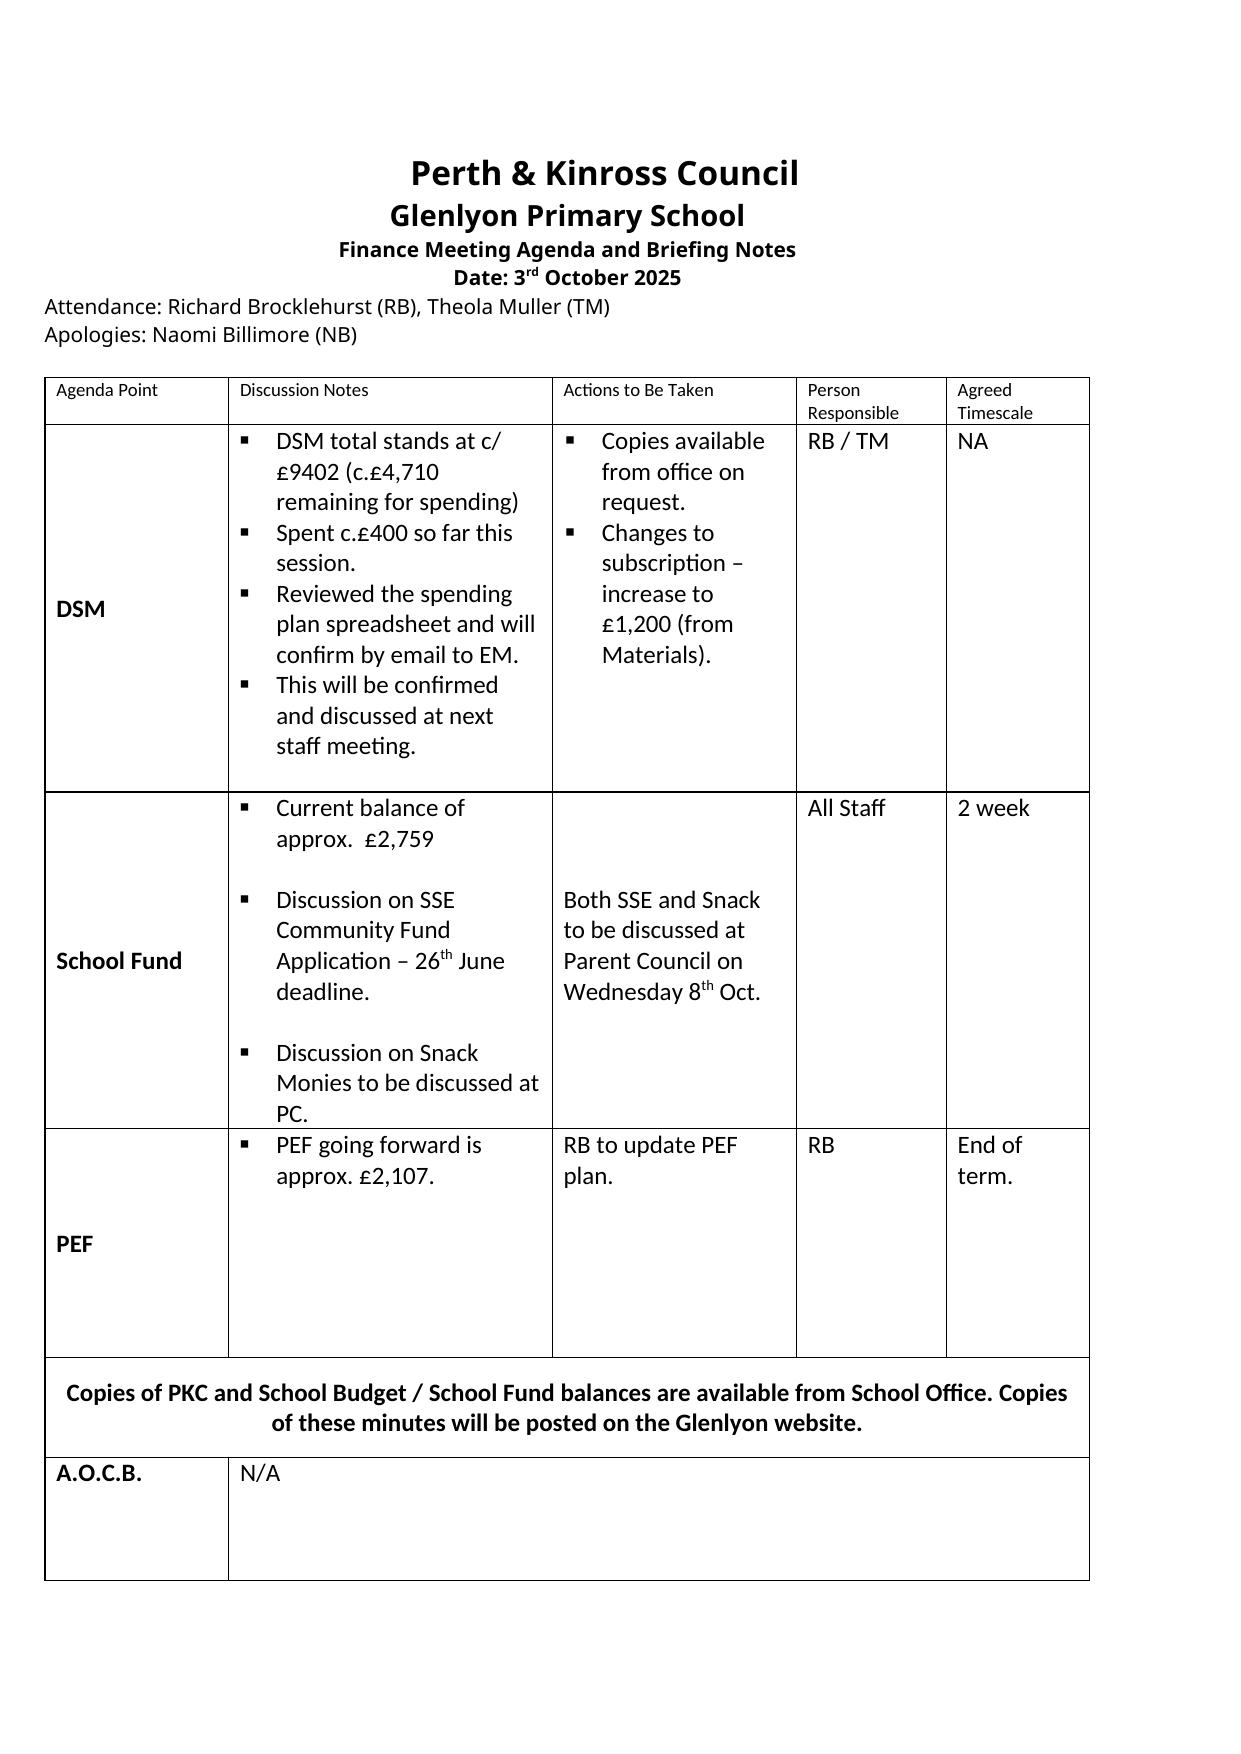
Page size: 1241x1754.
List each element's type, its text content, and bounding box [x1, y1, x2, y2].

table_cell PEF going forward is approx. £2,107. [229, 1129, 552, 1357]
table_cell Copies of PKC and School Budget / School Fund balances are available from School Office. Copies of these minutes will be posted on the Glenlyon website. [46, 1358, 1089, 1457]
table_header Agenda Point [46, 378, 228, 424]
table_cell Both SSE and Snack to be discussed at Parent Council on Wednesday 8th Oct. [553, 793, 796, 1128]
table_cell Copies available from office on request. Changes to subscription – increase to £1,200 (from Materials). [553, 425, 796, 791]
text Attendance: Richard Brocklehurst (RB), Theola Muller (TM) [44, 292, 1090, 320]
table_cell School Fund [46, 793, 228, 1128]
table_cell PEF [46, 1129, 228, 1357]
subtitle Finance Meeting Agenda and Briefing Notes [44, 235, 1090, 263]
table_cell N/A [229, 1458, 1089, 1580]
table_cell End of term. [947, 1129, 1089, 1357]
table_cell RB [797, 1129, 946, 1357]
table_cell RB / TM [797, 425, 946, 791]
table_cell 2 week [947, 793, 1089, 1128]
text Apologies: Naomi Billimore (NB) [44, 320, 1090, 349]
subtitle Glenlyon Primary School [44, 195, 1090, 235]
table_cell Current balance of approx. £2,759 Discussion on SSE Community Fund Application – 26th June deadline. Discussion on Snack Monies to be discussed at PC. [229, 793, 552, 1128]
table_header Discussion Notes [229, 378, 552, 424]
table_cell RB to update PEF plan. [553, 1129, 796, 1357]
table_cell DSM [46, 425, 228, 791]
table_header Agreed Timescale [947, 378, 1089, 424]
table_cell A.O.C.B. [46, 1458, 228, 1580]
table_header Actions to Be Taken [553, 378, 796, 424]
table_cell DSM total stands at c/ £9402 (c.£4,710 remaining for spending) Spent c.£400 so far this session. Reviewed the spending plan spreadsheet and will confirm by email to EM. This will be confirmed and discussed at next staff meeting. [229, 425, 552, 791]
table_header Person Responsible [797, 378, 946, 424]
table_cell NA [947, 425, 1089, 791]
subtitle Date: 3rd October 2025 [44, 263, 1090, 292]
subtitle Perth & Kinross Council [119, 150, 1090, 195]
table_cell All Staff [797, 793, 946, 1128]
